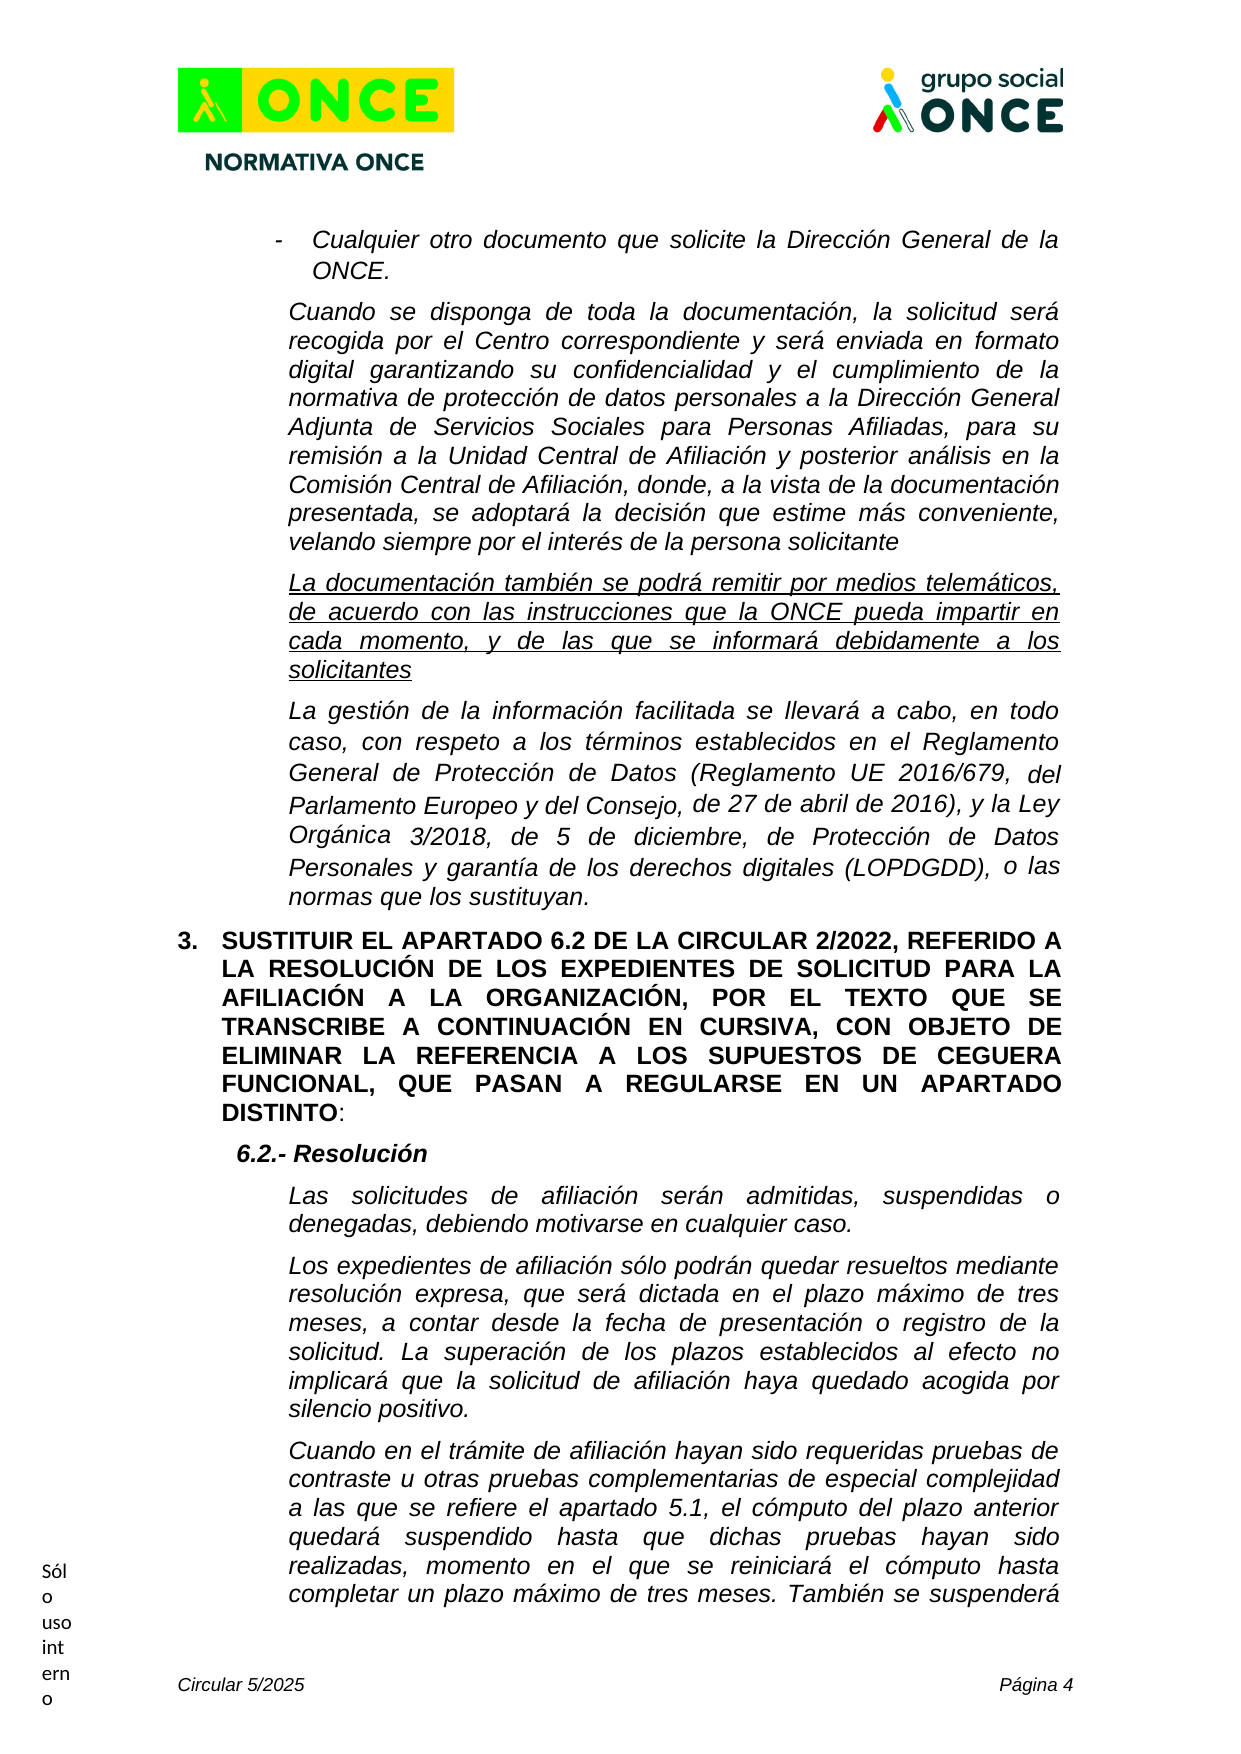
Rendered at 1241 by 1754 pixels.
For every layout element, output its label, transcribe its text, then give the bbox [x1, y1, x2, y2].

text Cuando se disponga de toda la documentación, la solicitud será recogida por el Centro correspondiente y será enviada en formato digital garantizando su confidencialidad y el cumplimiento de la normativa de protección de datos personales a la Dirección General Adjunta de Servicios Sociales para Personas Afiliadas, para su remisión a la Unidad Central de Afiliación y posterior análisis en la Comisión Central de Afiliación, donde, a la vista de la documentación presentada, se adoptará la decisión que estime más conveniente, velando siempre por el interés de la persona solicitante [288, 297, 1063, 556]
text 6.2.- Resolución [236, 1139, 1063, 1168]
text Las solicitudes de afiliación serán admitidas, suspendidas o denegadas, debiendo motivarse en cualquier caso. [288, 1181, 1063, 1238]
list Cualquier otro documento que solicite la Dirección General de la ONCE. [275, 222, 1063, 285]
text La gestión de la información facilitada se llevará a cabo, en todo caso, con respeto a los términos establecidos en el Reglamento General de Protección de Datos (Reglamento UE 2016/679, del Parlamento Europeo y del Consejo, de 27 de abril de 2016), y la Ley Orgánica 3/2018, de 5 de diciembre, de Protección de Datos Personales y garantía de los derechos digitales (LOPDGDD), o las normas que los sustituyan. [288, 696, 1063, 913]
subtitle SUSTITUIR EL APARTADO 6.2 DE LA CIRCULAR 2/2022, REFERIDO A LA RESOLUCIÓN DE LOS EXPEDIENTES DE SOLICITUD PARA LA AFILIACIÓN A LA ORGANIZACIÓN, POR EL TEXTO QUE SE TRANSCRIBE A CONTINUACIÓN EN CURSIVA, CON OBJETO DE ELIMINAR LA REFERENCIA A LOS SUPUESTOS DE CEGUERA FUNCIONAL, QUE PASAN A REGULARSE EN UN APARTADO DISTINTO: [177, 926, 1063, 1127]
text Los expedientes de afiliación sólo podrán quedar resueltos mediante resolución expresa, que será dictada en el plazo máximo de tres meses, a contar desde la fecha de presentación o registro de la solicitud. La superación de los plazos establecidos al efecto no implicará que la solicitud de afiliación haya quedado acogida por silencio positivo. [288, 1251, 1063, 1423]
text La documentación también se podrá remitir por medios telemáticos, de acuerdo con las instrucciones que la ONCE pueda impartir en cada momento, y de las que se informará debidamente a los solicitantes [288, 568, 1063, 683]
picture [177, 59, 1063, 192]
